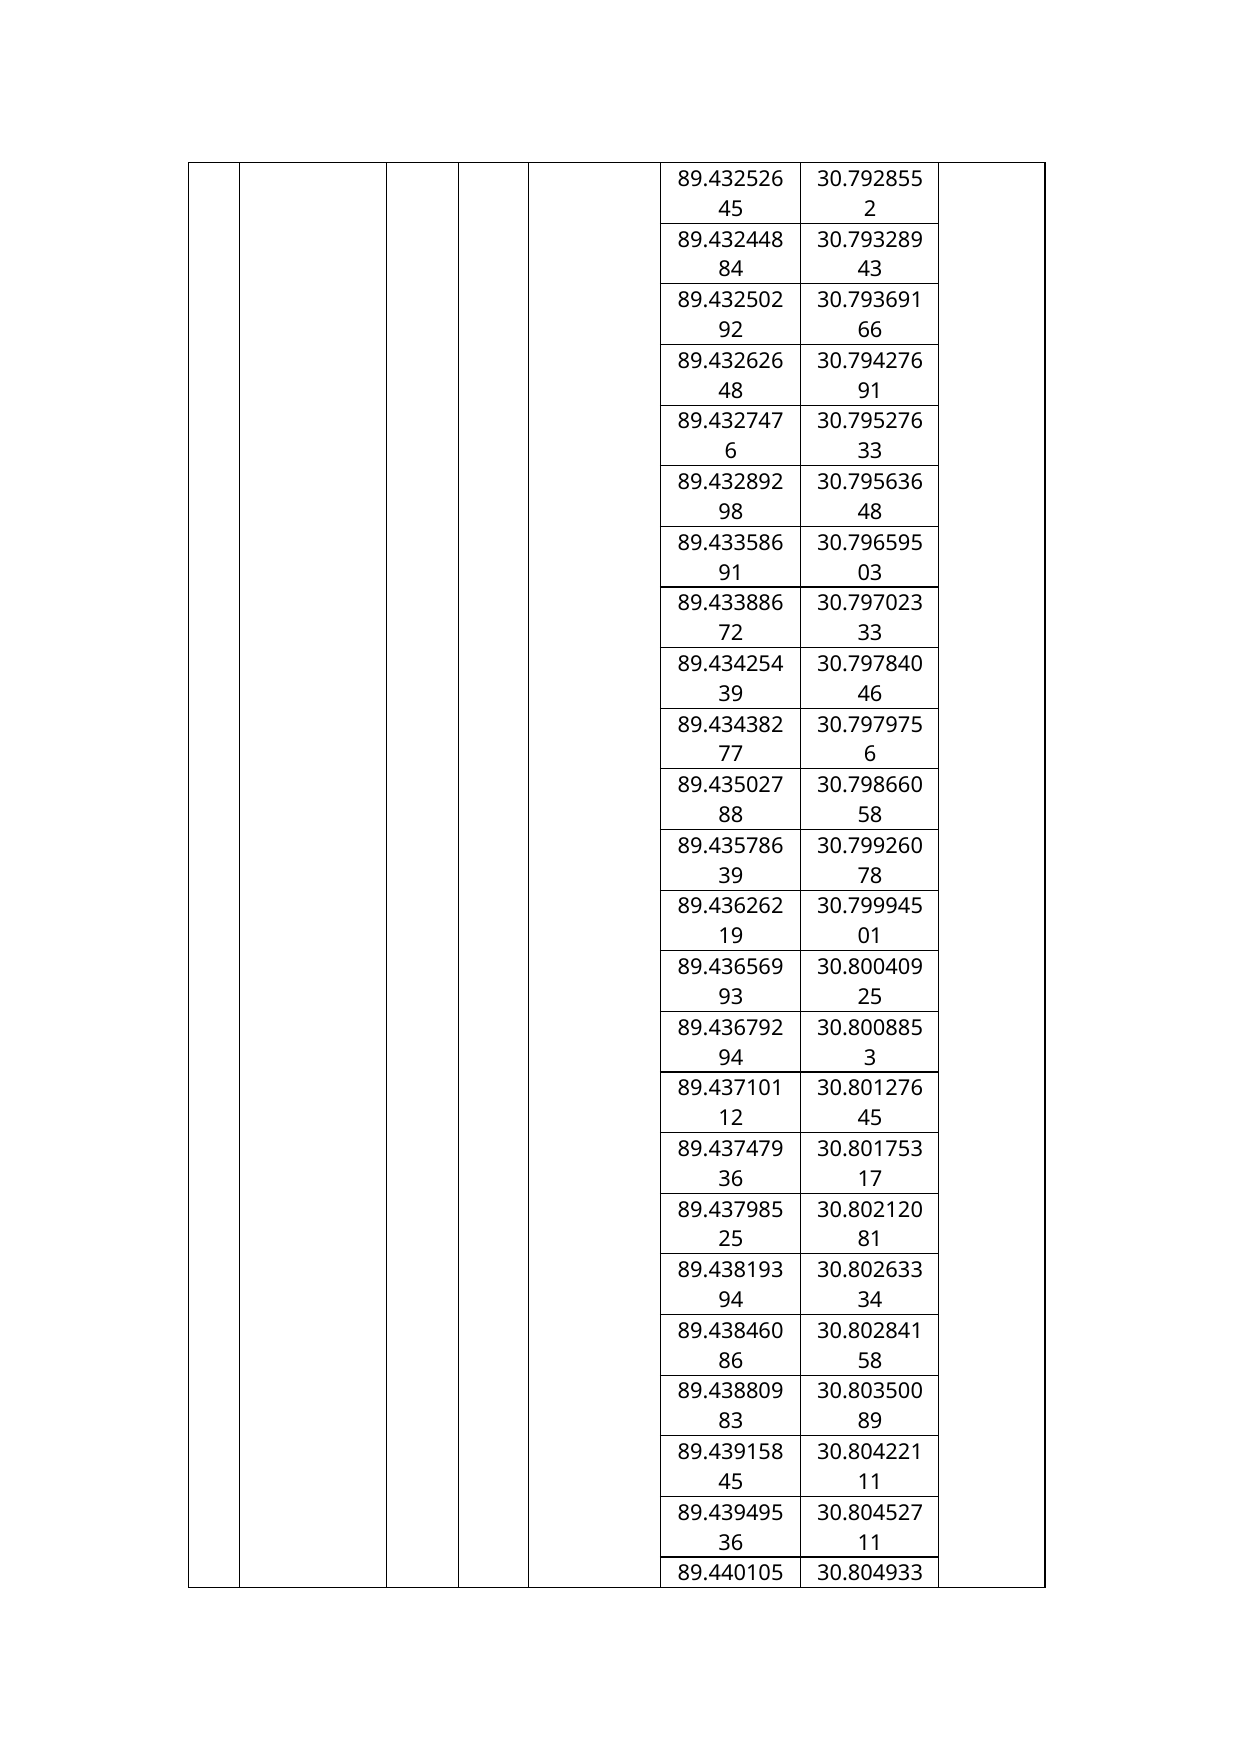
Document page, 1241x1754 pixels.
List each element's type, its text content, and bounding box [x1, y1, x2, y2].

table_cell 30.79427691 [801, 345, 938, 404]
table_cell 30.8008853 [801, 1012, 938, 1071]
table_cell 89.43656993 [661, 951, 800, 1011]
table_cell 30.80284158 [801, 1315, 938, 1374]
table_cell 89.43578639 [661, 830, 800, 889]
table_cell 30.79926078 [801, 830, 938, 889]
table_cell 30.80263334 [801, 1254, 938, 1314]
table_cell 30.7928552 [801, 163, 938, 223]
table_cell 89.43252645 [661, 163, 800, 223]
table_cell 30.80212081 [801, 1194, 938, 1253]
table_cell 89.43949536 [661, 1497, 800, 1556]
table_cell 89.43502788 [661, 769, 800, 829]
table_cell 89.43846086 [661, 1315, 800, 1374]
table_cell 30.79527633 [801, 406, 938, 465]
table_cell 89.43915845 [661, 1436, 800, 1496]
table_cell 30.80493315 [801, 1558, 938, 1587]
table_cell 30.79563648 [801, 466, 938, 526]
table_cell 30.80127645 [801, 1073, 938, 1132]
table_cell 89.43626219 [661, 891, 800, 950]
table_cell 30.79994501 [801, 891, 938, 950]
table_cell 89.43747936 [661, 1133, 800, 1193]
table_cell 30.7979756 [801, 709, 938, 768]
table_cell 89.43358691 [661, 527, 800, 586]
table_cell 30.79369166 [801, 284, 938, 344]
table_cell 30.79328943 [801, 224, 938, 283]
table_cell 30.79784046 [801, 648, 938, 708]
table_cell 89.43388672 [661, 588, 800, 647]
table_cell 89.43250292 [661, 284, 800, 344]
table_cell 89.43262648 [661, 345, 800, 404]
table_cell 89.43289298 [661, 466, 800, 526]
table_cell 89.43798525 [661, 1194, 800, 1253]
table_cell 30.80040925 [801, 951, 938, 1011]
table_cell 89.44010503 [661, 1558, 800, 1587]
table_cell 30.80350089 [801, 1376, 938, 1435]
table_cell 89.43425439 [661, 648, 800, 708]
table_cell 89.43679294 [661, 1012, 800, 1071]
table_cell 30.80175317 [801, 1133, 938, 1193]
table_cell 30.79866058 [801, 769, 938, 829]
table_cell 89.43438277 [661, 709, 800, 768]
table_cell 89.4327476 [661, 406, 800, 465]
table_cell 89.43880983 [661, 1376, 800, 1435]
table_cell 30.80422111 [801, 1436, 938, 1496]
table_cell 89.43819394 [661, 1254, 800, 1314]
table_cell 30.79702333 [801, 588, 938, 647]
table_cell 30.80452711 [801, 1497, 938, 1556]
table_cell 30.79659503 [801, 527, 938, 586]
table_cell 89.43244884 [661, 224, 800, 283]
table_cell 89.43710112 [661, 1073, 800, 1132]
